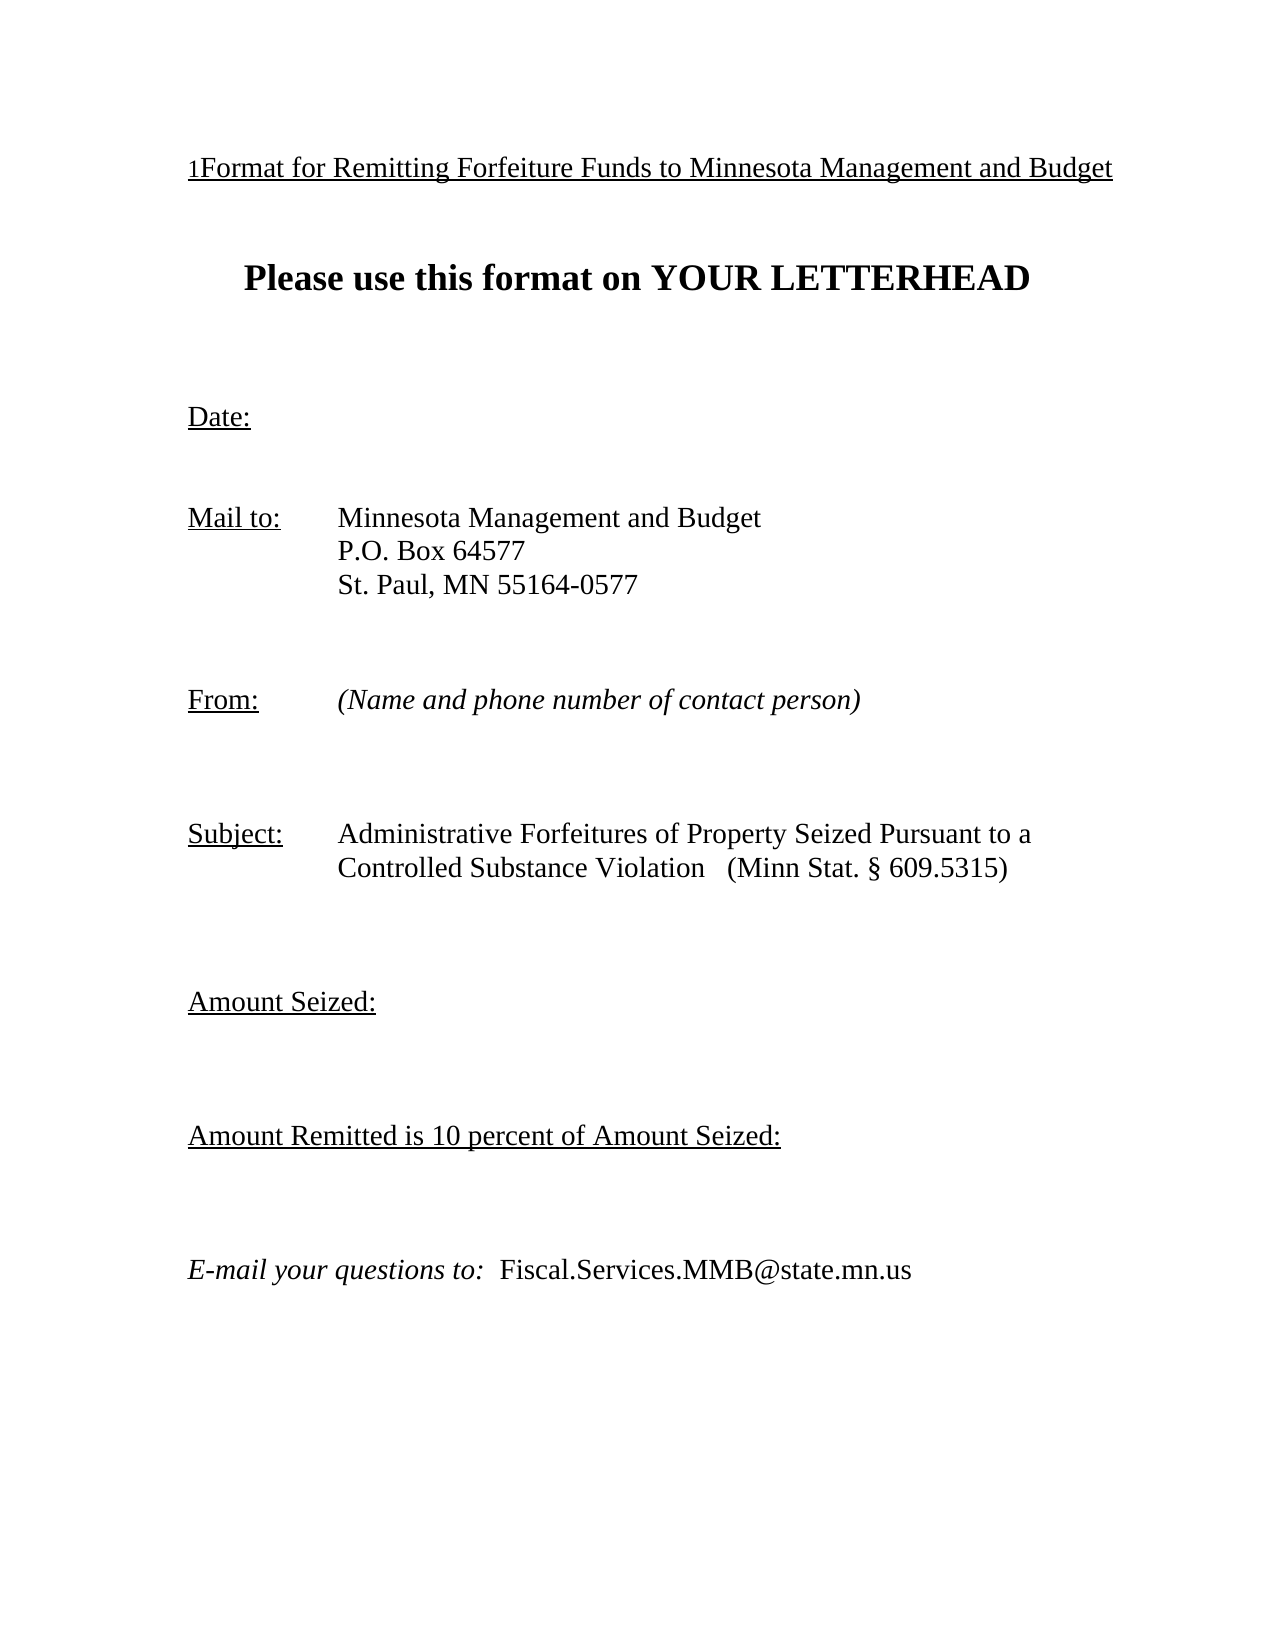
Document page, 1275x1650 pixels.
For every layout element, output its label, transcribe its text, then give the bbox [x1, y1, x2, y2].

text Subject: Administrative Forfeitures of Property Seized Pursuant to a Controlled Substance Violation (Minn Stat. § 609.5315) [187, 816, 1087, 883]
text Amount Remitted is 10 percent of Amount Seized: [187, 1118, 1087, 1152]
text E-mail your questions to: Fiscal.Services.MMB@state.mn.us [187, 1252, 1087, 1286]
text Mail to: Minnesota Management and Budget [187, 500, 1087, 533]
text Please use this format on YOUR LETTERHEAD [187, 255, 1087, 298]
text Amount Seized: [187, 984, 1087, 1017]
text Date: [187, 399, 1087, 433]
text Format for Remitting Forfeiture Funds to Minnesota Management and Budget [187, 150, 1153, 183]
text From: (Name and phone number of contact person) [187, 682, 1087, 716]
